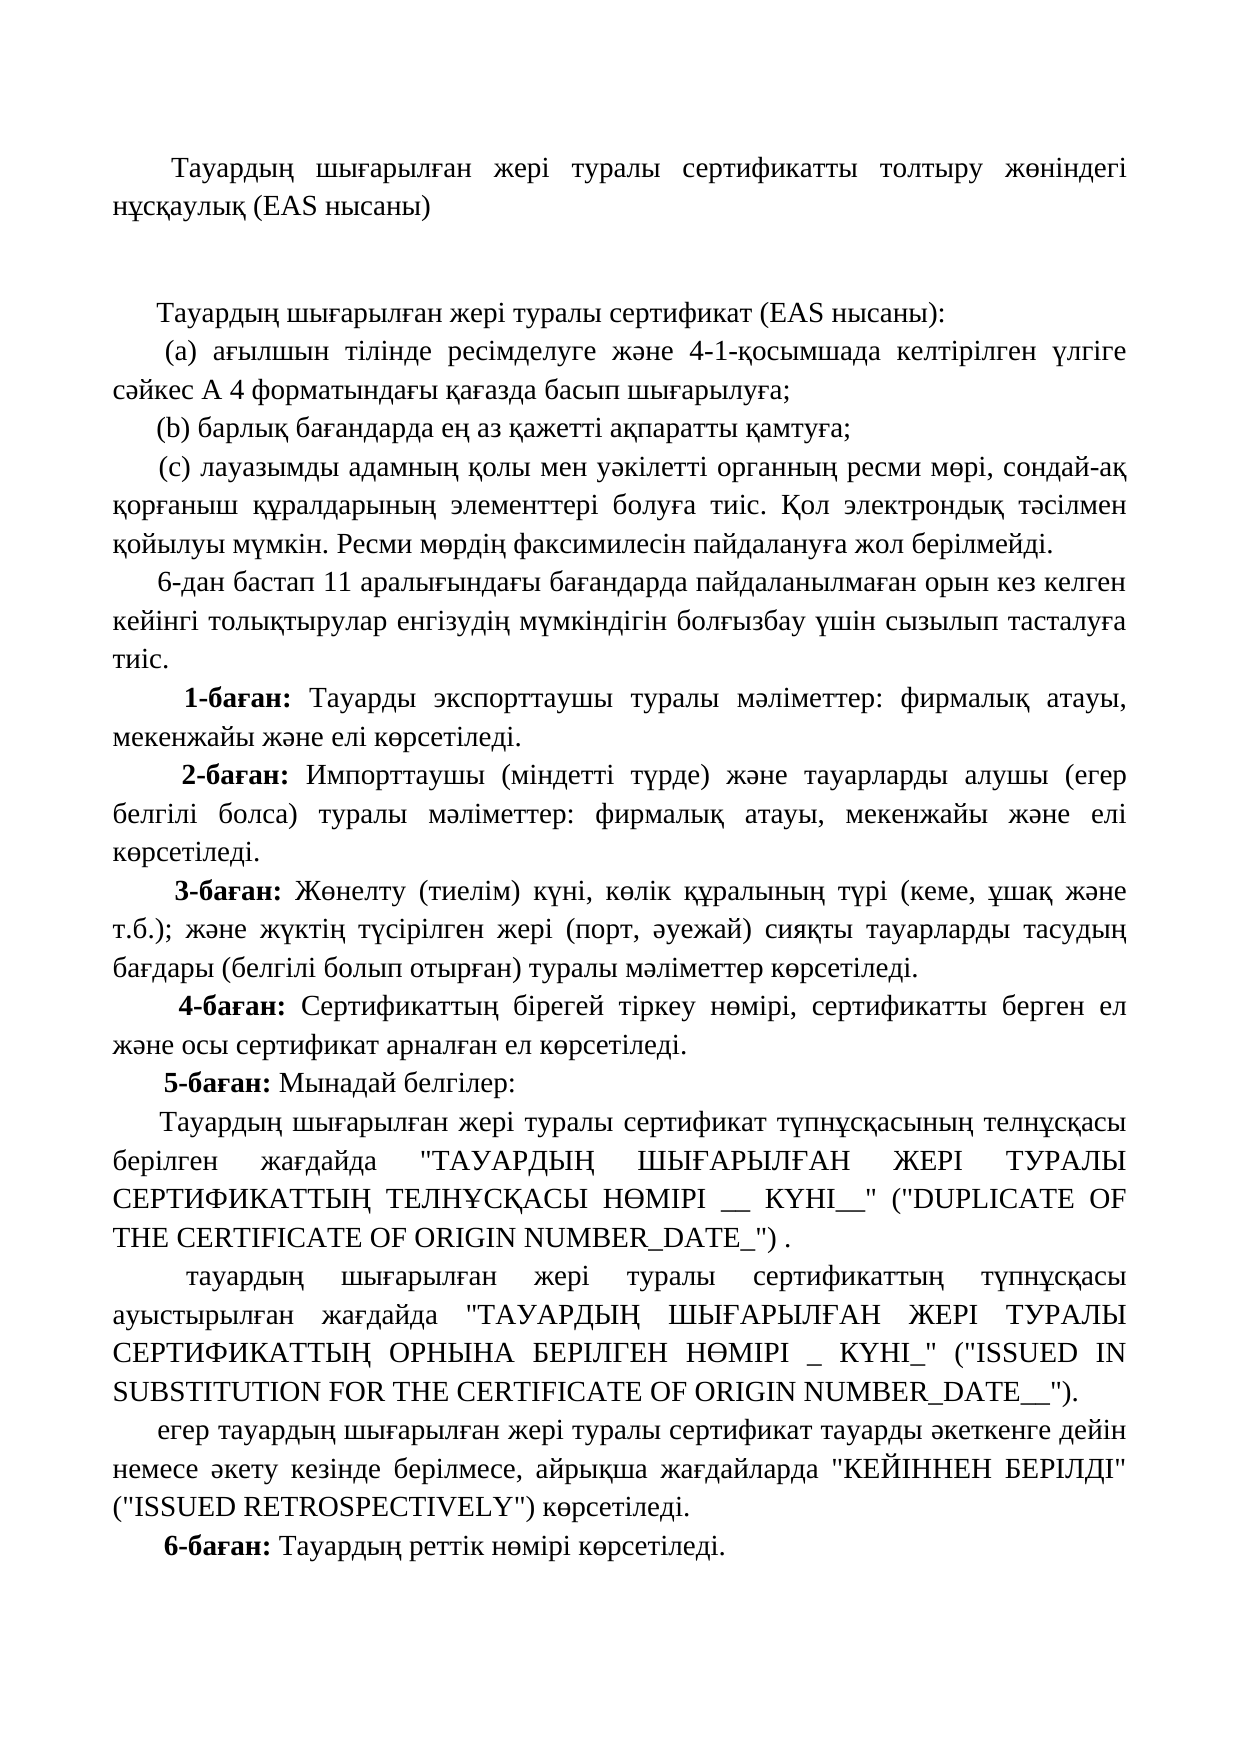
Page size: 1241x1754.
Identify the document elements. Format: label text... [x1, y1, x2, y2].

text 2-баған: Импорттаушы (міндетті түрде) және тауарларды алушы (егер белгілі болса) туралы мәліметтер: фирмалық атауы, мекенжайы және елі көрсетіледі. [112, 757, 1128, 868]
text 5-баған: Мынадай белгілер: [112, 1066, 1128, 1099]
text Тауардың шығарылған жері туралы сертификатты толтыру жөніндегі нұсқаулық (EAS нысаны) [112, 150, 1128, 222]
text 4-баған: Сертификаттың бірегей тіркеу нөмірі, сертификатты берген ел және осы сертификат арналған ел көрсетіледі. [112, 988, 1128, 1061]
text 3-баған: Жөнелту (тиелім) күні, көлік құралының түрі (кеме, ұшақ және т.б.); және жүктің түсірілген жері (порт, әуежай) сияқты тауарларды тасудың бағдары (белгілі болып отырған) туралы мәліметтер көрсетіледі. [112, 873, 1128, 983]
text Тауардың шығарылған жері туралы сертификат (EAS нысаны): [112, 295, 1128, 328]
text (b) барлық бағандарда ең аз қажетті ақпаратты қамтуға; [112, 410, 1128, 444]
text Тауардың шығарылған жері туралы сертификат түпнұсқасының телнұсқасы берілген жағдайда "ТАУАРДЫҢ ШЫҒАРЫЛҒАН ЖЕРІ ТУРАЛЫ СЕРТИФИКАТТЫҢ ТЕЛНҰСҚАСЫ НӨМІРІ __ КҮНІ__" ("DUPLICATE OF THE CERTIFICATE OF ORIGIN NUMBER_DATE_") . [112, 1104, 1128, 1253]
text 6-дан бастап 11 аралығындағы бағандарда пайдаланылмаған орын кез келген кейінгі толықтырулар енгізудің мүмкіндігін болғызбау үшін сызылып тасталуға тиіс. [112, 564, 1128, 675]
text (с) лауазымды адамның қолы мен уәкілетті органның ресми мөрі, сондай-ақ қорғаныш құралдарының элементтері болуға тиіс. Қол электрондық тәсілмен қойылуы мүмкін. Ресми мөрдің факсимилесін пайдалануға жол берілмейді. [112, 449, 1128, 559]
text 6-баған: Тауардың реттік нөмірі көрсетіледі. [112, 1528, 1128, 1562]
text тауардың шығарылған жері туралы сертификаттың түпнұсқасы ауыстырылған жағдайда "ТАУАРДЫҢ ШЫҒАРЫЛҒАН ЖЕРІ ТУРАЛЫ СЕРТИФИКАТТЫҢ ОРНЫНА БЕРІЛГЕН НӨМІРІ _ КҮНІ_" ("ISSUED IN SUBSTITUTION FOR THE CERTIFICATE OF ORIGIN NUMBER_DATE__"). [112, 1258, 1128, 1407]
text 1-баған: Тауарды экспорттаушы туралы мәліметтер: фирмалық атауы, мекенжайы және елі көрсетіледі. [112, 680, 1128, 752]
text (а) ағылшын тілінде ресімделуге және 4-1-қосымшада келтірілген үлгіге сәйкес А 4 форматындағы қағазда басып шығарылуға; [112, 333, 1128, 405]
text егер тауардың шығарылған жері туралы сертификат тауарды әкеткенге дейін немесе әкету кезінде берілмесе, айрықша жағдайларда "КЕЙІННЕН БЕРІЛДІ" ("ISSUED RETROSPECTIVELY") көрсетіледі. [112, 1412, 1128, 1523]
